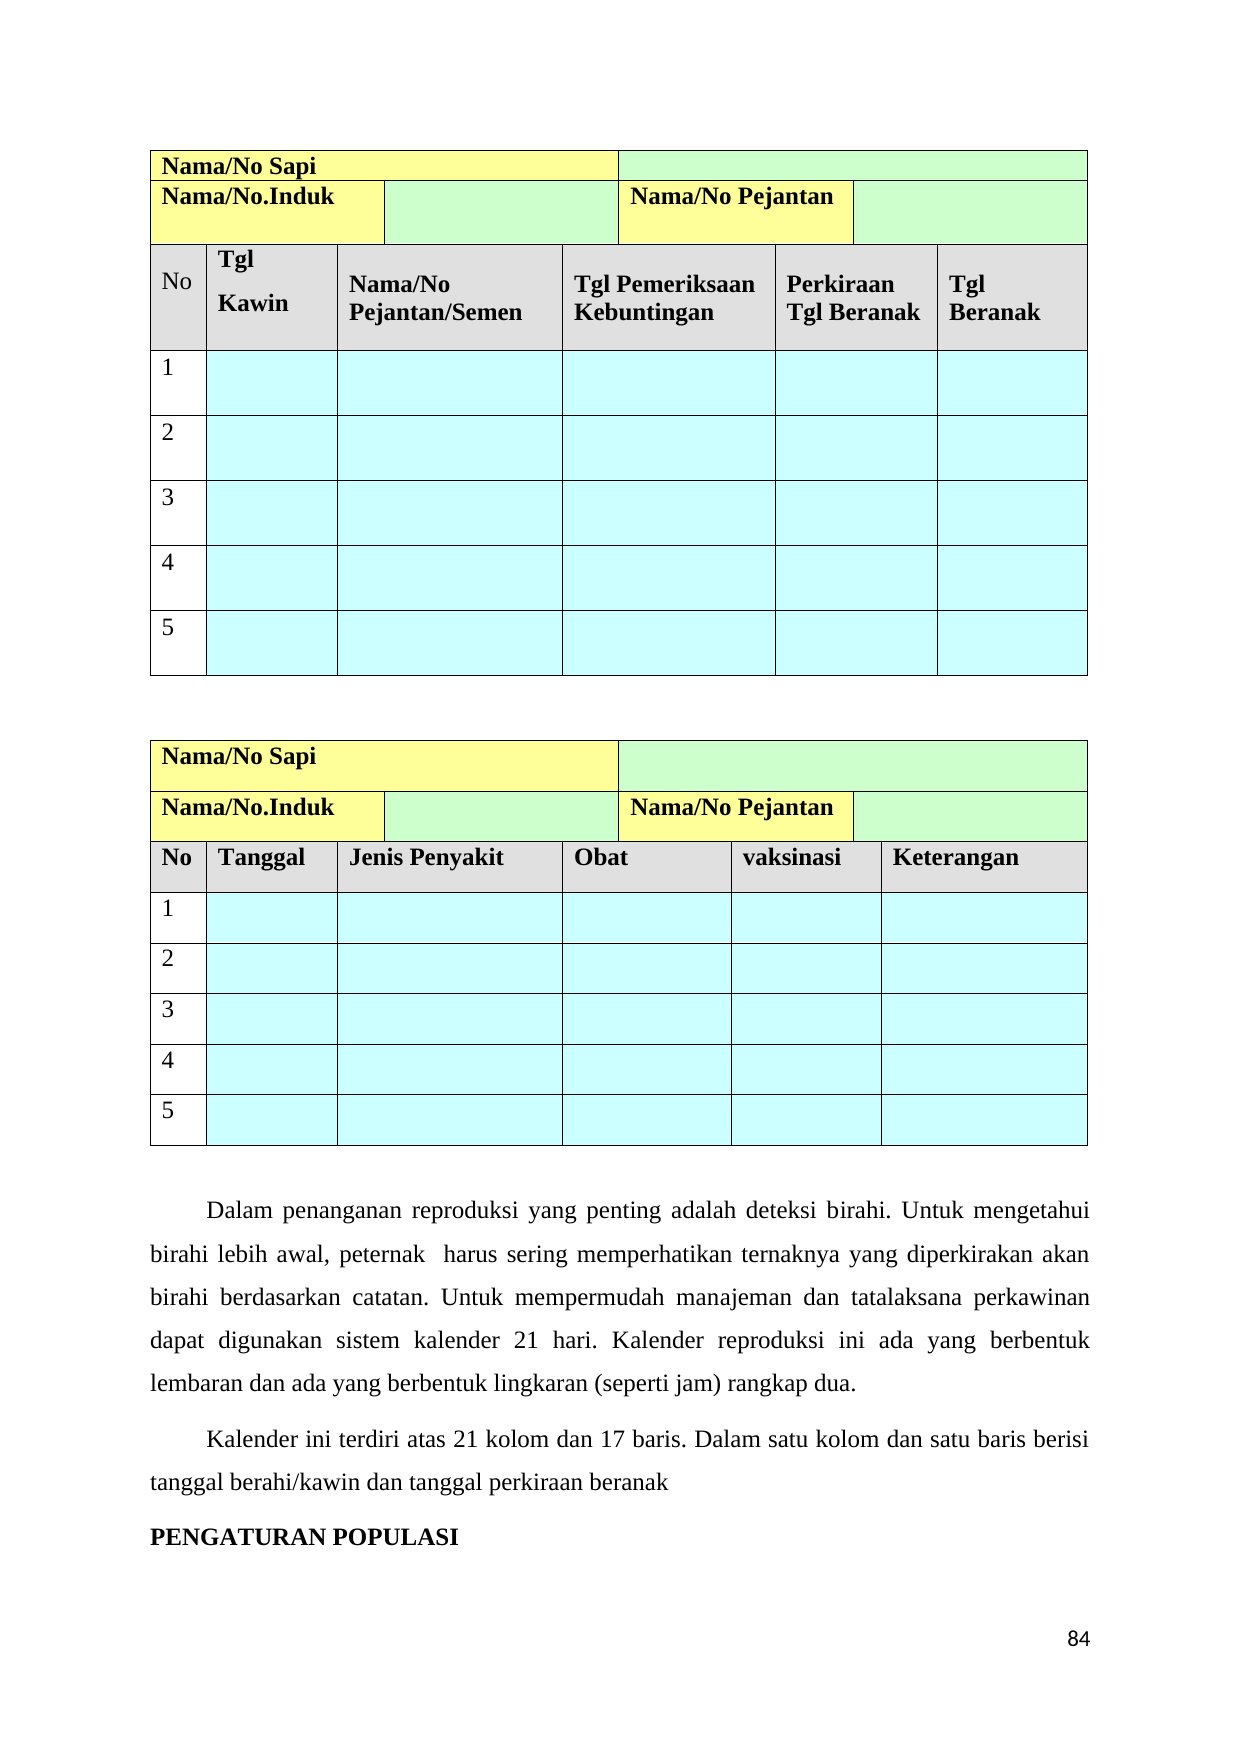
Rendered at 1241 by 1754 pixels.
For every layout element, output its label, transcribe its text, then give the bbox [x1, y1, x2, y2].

table_cell [563, 611, 775, 675]
table_cell Tgl Kawin [207, 245, 337, 350]
table_cell [207, 546, 337, 610]
table_cell Nama/No Pejantan [619, 181, 853, 243]
table_cell Jenis Penyakit [338, 842, 562, 892]
table_cell Perkiraan Tgl Beranak [776, 245, 937, 350]
table_cell 3 [151, 994, 206, 1044]
table_cell Obat [563, 842, 731, 892]
table_cell Nama/No Pejantan [619, 792, 853, 841]
table_cell [338, 944, 562, 993]
table_cell [207, 944, 337, 993]
table_cell No [151, 245, 206, 350]
table_header [619, 741, 1087, 791]
table_cell [338, 1095, 562, 1145]
table_header Nama/No Sapi [151, 741, 618, 791]
table_cell [854, 181, 1087, 243]
text Kalender ini terdiri atas 21 kolom dan 17 baris. Dalam satu kolom dan satu baris berisi tanggal berahi/kawin dan tanggal perkiraan beranak [150, 1424, 1090, 1496]
table_cell vaksinasi [732, 842, 881, 892]
table_cell [207, 1095, 337, 1145]
table_cell [338, 893, 562, 942]
table_cell [732, 893, 881, 942]
table_cell [207, 416, 337, 480]
table_cell [776, 611, 937, 675]
table_cell [563, 944, 731, 993]
table_cell [207, 893, 337, 942]
table_cell [563, 994, 731, 1044]
table_cell 5 [151, 1095, 206, 1145]
table_header [619, 151, 1087, 180]
table_cell [776, 416, 937, 480]
table_cell Nama/No.Induk [151, 792, 384, 841]
table_cell [732, 1095, 881, 1145]
table_cell 4 [151, 546, 206, 610]
table_cell [207, 481, 337, 545]
table_cell [732, 1045, 881, 1094]
table_cell [338, 416, 562, 480]
table_cell [938, 351, 1087, 415]
table_cell [732, 944, 881, 993]
table_cell 2 [151, 944, 206, 993]
table_cell [338, 351, 562, 415]
table_cell [882, 944, 1087, 993]
table_cell [563, 1095, 731, 1145]
table_cell [207, 351, 337, 415]
table_cell [338, 611, 562, 675]
table_cell [207, 994, 337, 1044]
table_cell [338, 546, 562, 610]
table_cell Nama/No Pejantan/Semen [338, 245, 562, 350]
table_cell [207, 611, 337, 675]
table_cell No [151, 842, 206, 892]
table_cell [563, 1045, 731, 1094]
table_cell [563, 351, 775, 415]
table_cell [938, 481, 1087, 545]
table_cell [563, 893, 731, 942]
table_cell [563, 481, 775, 545]
table_cell [385, 181, 618, 243]
table_cell [854, 792, 1087, 841]
table_cell [882, 893, 1087, 942]
table_cell [882, 1095, 1087, 1145]
table_cell [882, 1045, 1087, 1094]
table_cell [563, 416, 775, 480]
table_cell Tgl Beranak [938, 245, 1087, 350]
table_cell [732, 994, 881, 1044]
table_cell 4 [151, 1045, 206, 1094]
table_cell [776, 351, 937, 415]
text Dalam penanganan reproduksi yang penting adalah deteksi birahi. Untuk mengetahui birahi lebih awal, peternak harus sering memperhatikan ternaknya yang diperkirakan akan birahi berdasarkan catatan. Untuk mempermudah manajeman dan tatalaksana perkawinan dapat digunakan sistem kalender 21 hari. Kalender reproduksi ini ada yang berbentuk lembaran dan ada yang berbentuk lingkaran (seperti jam) rangkap dua. [150, 1196, 1090, 1397]
table_cell [882, 994, 1087, 1044]
table_cell [938, 611, 1087, 675]
table_cell Keterangan [882, 842, 1087, 892]
table_cell Tanggal [207, 842, 337, 892]
table_cell [563, 546, 775, 610]
table_cell [385, 792, 618, 841]
table_cell Nama/No.Induk [151, 181, 384, 243]
table_cell 2 [151, 416, 206, 480]
table_cell Tgl Pemeriksaan Kebuntingan [563, 245, 775, 350]
table_cell [338, 1045, 562, 1094]
table_cell [207, 1045, 337, 1094]
table_header Nama/No Sapi [151, 151, 618, 180]
table_cell 3 [151, 481, 206, 545]
table_cell [938, 546, 1087, 610]
table_cell 1 [151, 351, 206, 415]
text PENGATURAN POPULASI [150, 1522, 1090, 1551]
table_cell [776, 546, 937, 610]
table_cell [776, 481, 937, 545]
table_cell 1 [151, 893, 206, 942]
table_cell [938, 416, 1087, 480]
table_cell 5 [151, 611, 206, 675]
table_cell [338, 994, 562, 1044]
table_cell [338, 481, 562, 545]
